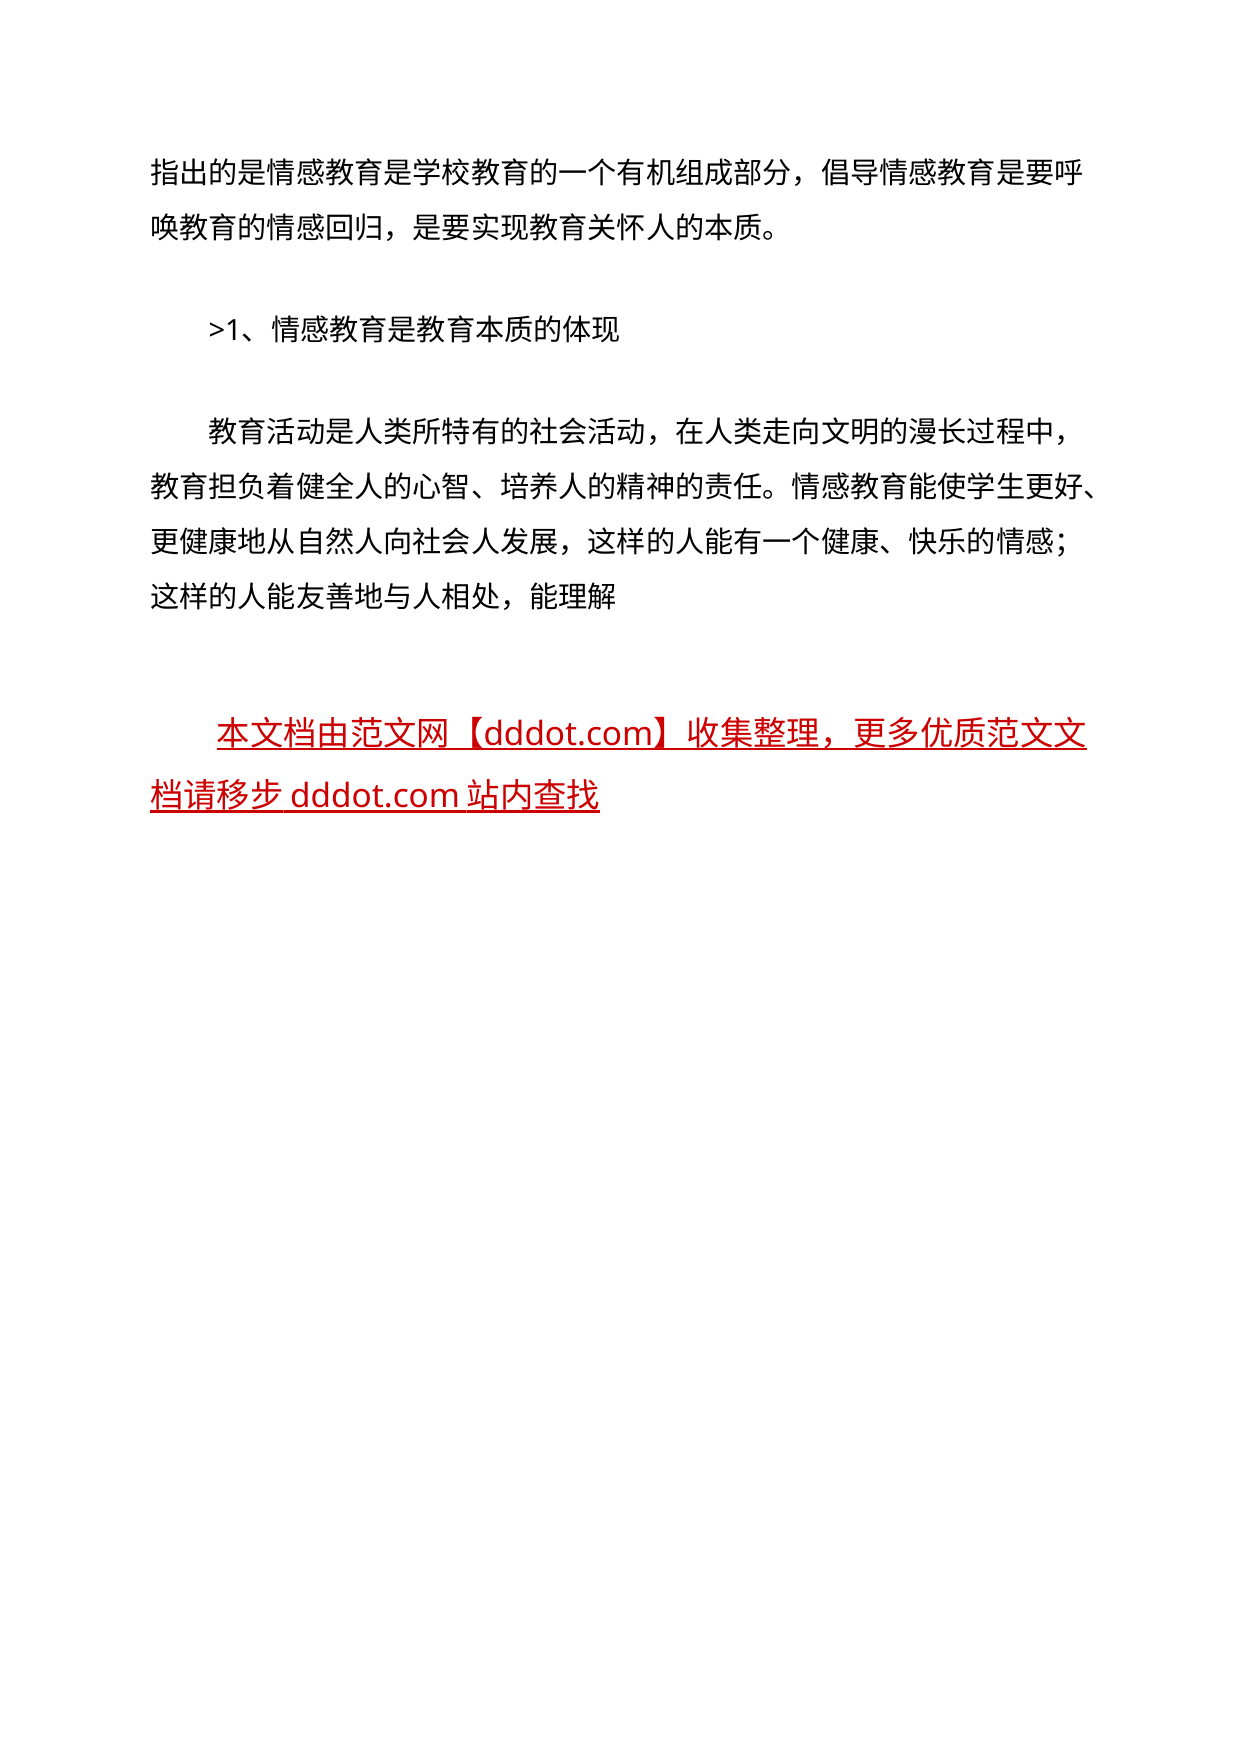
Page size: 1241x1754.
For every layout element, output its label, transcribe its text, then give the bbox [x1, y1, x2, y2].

text 本文档由范文网【dddot.com】收集整理，更多优质范文文档请移步dddot.com站内查找 [150, 706, 1090, 818]
text 教育活动是人类所特有的社会活动，在人类走向文明的漫长过程中，教育担负着健全人的心智、培养人的精神的责任。情感教育能使学生更好、更健康地从自然人向社会人发展，这样的人能有一个健康、快乐的情感；这样的人能友善地与人相处，能理解 [150, 409, 1090, 616]
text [150, 150, 1090, 247]
text >1、情感教育是教育本质的体现 [150, 307, 1090, 349]
